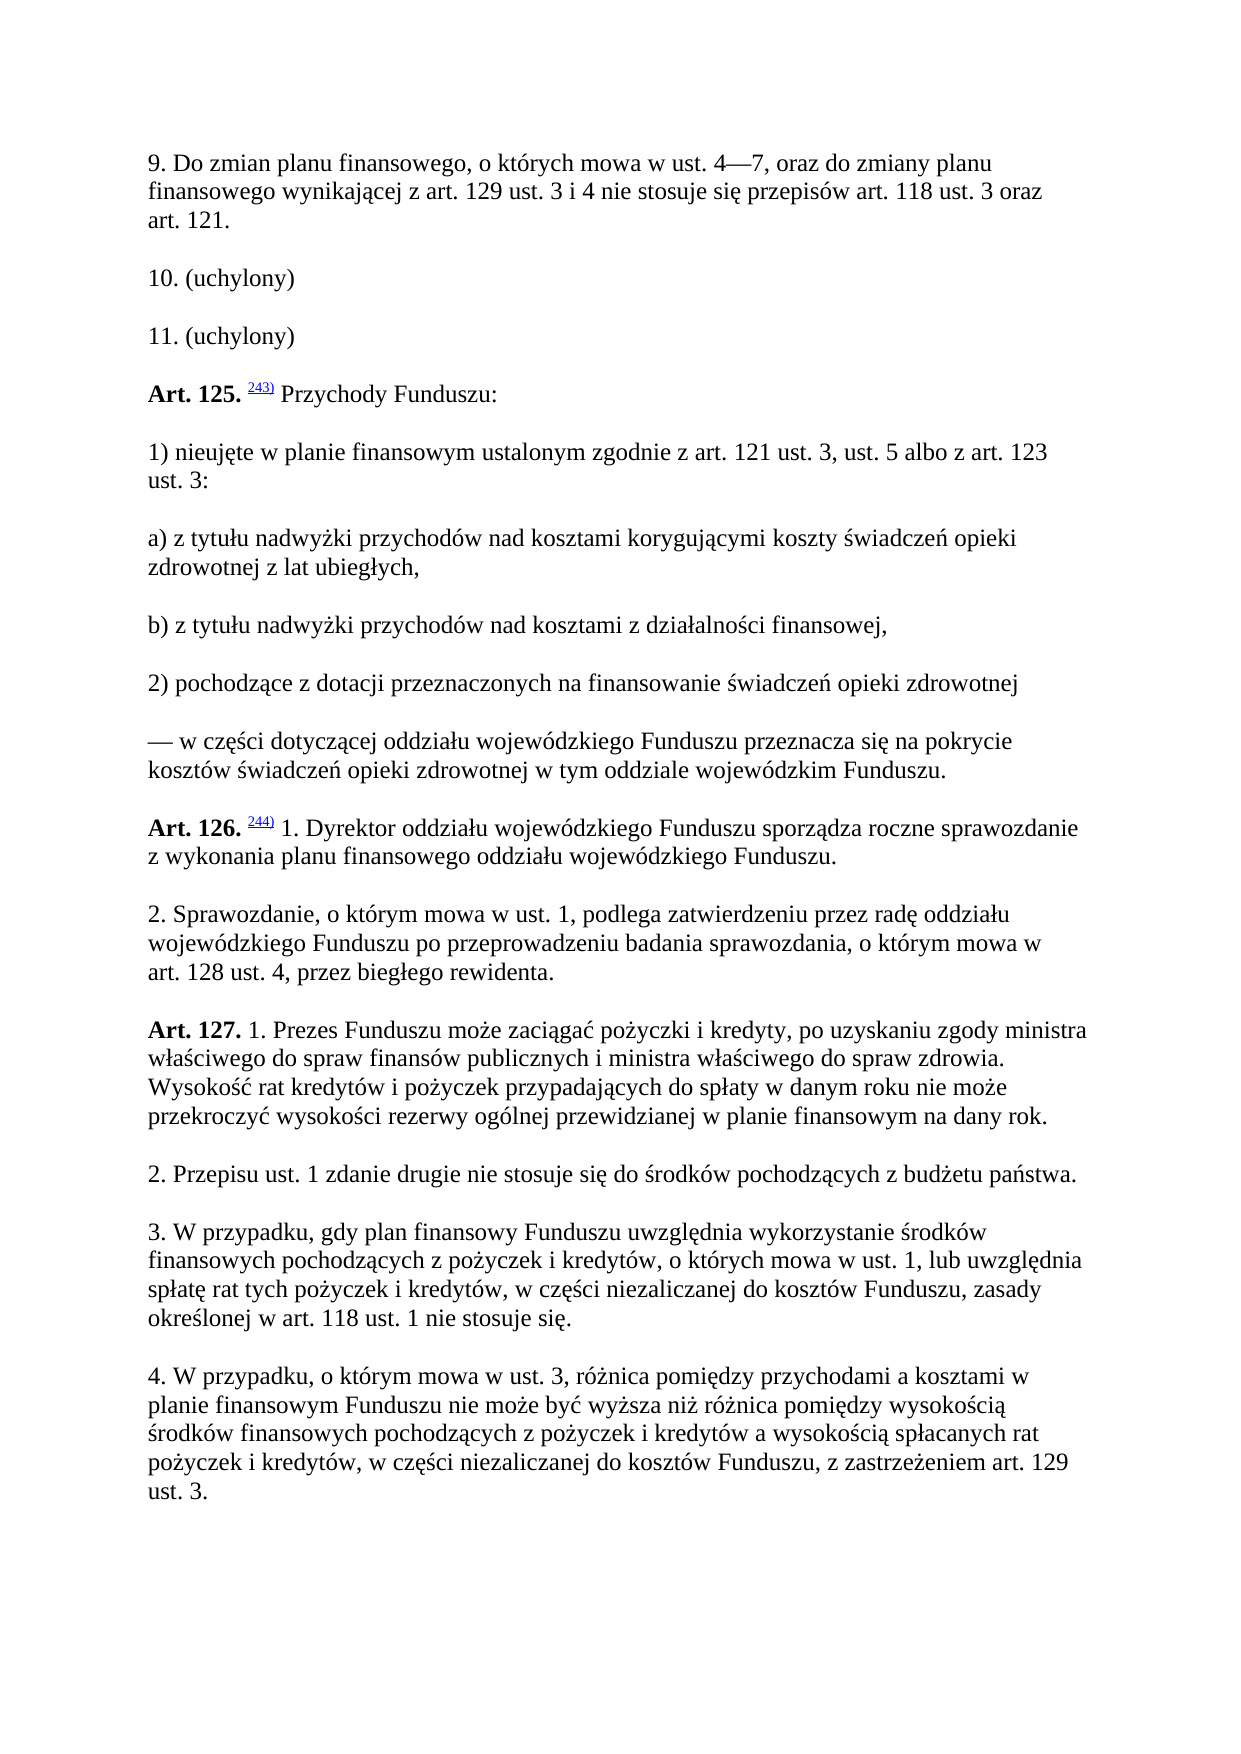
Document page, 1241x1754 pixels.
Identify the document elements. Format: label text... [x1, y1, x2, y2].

text 1) nieujęte w planie finansowym ustalonym zgodnie z art. 121 ust. 3, ust. 5 albo z art. 123 ust. 3: [148, 437, 1093, 494]
text 2. Sprawozdanie, o którym mowa w ust. 1, podlega zatwierdzeniu przez radę oddziału wojewódzkiego Funduszu po przeprowadzeniu badania sprawozdania, o którym mowa w art. 128 ust. 4, przez biegłego rewidenta. [148, 899, 1093, 986]
text b) z tytułu nadwyżki przychodów nad kosztami z działalności finansowej, [148, 610, 1093, 639]
text 2) pochodzące z dotacji przeznaczonych na finansowanie świadczeń opieki zdrowotnej [148, 668, 1093, 697]
text 11. (uchylony) [148, 321, 1093, 350]
text Art. 125. 243) Przychody Funduszu: [148, 379, 1093, 408]
text a) z tytułu nadwyżki przychodów nad kosztami korygującymi koszty świadczeń opieki zdrowotnej z lat ubiegłych, [148, 523, 1093, 581]
text 3. W przypadku, gdy plan finansowy Funduszu uwzględnia wykorzystanie środków finansowych pochodzących z pożyczek i kredytów, o których mowa w ust. 1, lub uwzględnia spłatę rat tych pożyczek i kredytów, w części niezaliczanej do kosztów Funduszu, zasady określonej w art. 118 ust. 1 nie stosuje się. [148, 1217, 1093, 1332]
text Art. 126. 244) 1. Dyrektor oddziału wojewódzkiego Funduszu sporządza roczne sprawozdanie z wykonania planu finansowego oddziału wojewódzkiego Funduszu. [148, 813, 1093, 870]
text 9. Do zmian planu finansowego, o których mowa w ust. 4—7, oraz do zmiany planu finansowego wynikającej z art. 129 ust. 3 i 4 nie stosuje się przepisów art. 118 ust. 3 oraz art. 121. [148, 148, 1093, 234]
text 2. Przepisu ust. 1 zdanie drugie nie stosuje się do środków pochodzących z budżetu państwa. [148, 1159, 1093, 1188]
text 10. (uchylony) [148, 263, 1093, 292]
text — w części dotyczącej oddziału wojewódzkiego Funduszu przeznacza się na pokrycie kosztów świadczeń opieki zdrowotnej w tym oddziale wojewódzkim Funduszu. [148, 726, 1093, 783]
text 4. W przypadku, o którym mowa w ust. 3, różnica pomiędzy przychodami a kosztami w planie finansowym Funduszu nie może być wyższa niż różnica pomiędzy wysokością środków finansowych pochodzących z pożyczek i kredytów a wysokością spłacanych rat pożyczek i kredytów, w części niezaliczanej do kosztów Funduszu, z zastrzeżeniem art. 129 ust. 3. [148, 1361, 1093, 1505]
text Art. 127. 1. Prezes Funduszu może zaciągać pożyczki i kredyty, po uzyskaniu zgody ministra właściwego do spraw finansów publicznych i ministra właściwego do spraw zdrowia. Wysokość rat kredytów i pożyczek przypadających do spłaty w danym roku nie może przekroczyć wysokości rezerwy ogólnej przewidzianej w planie finansowym na dany rok. [148, 1015, 1093, 1130]
